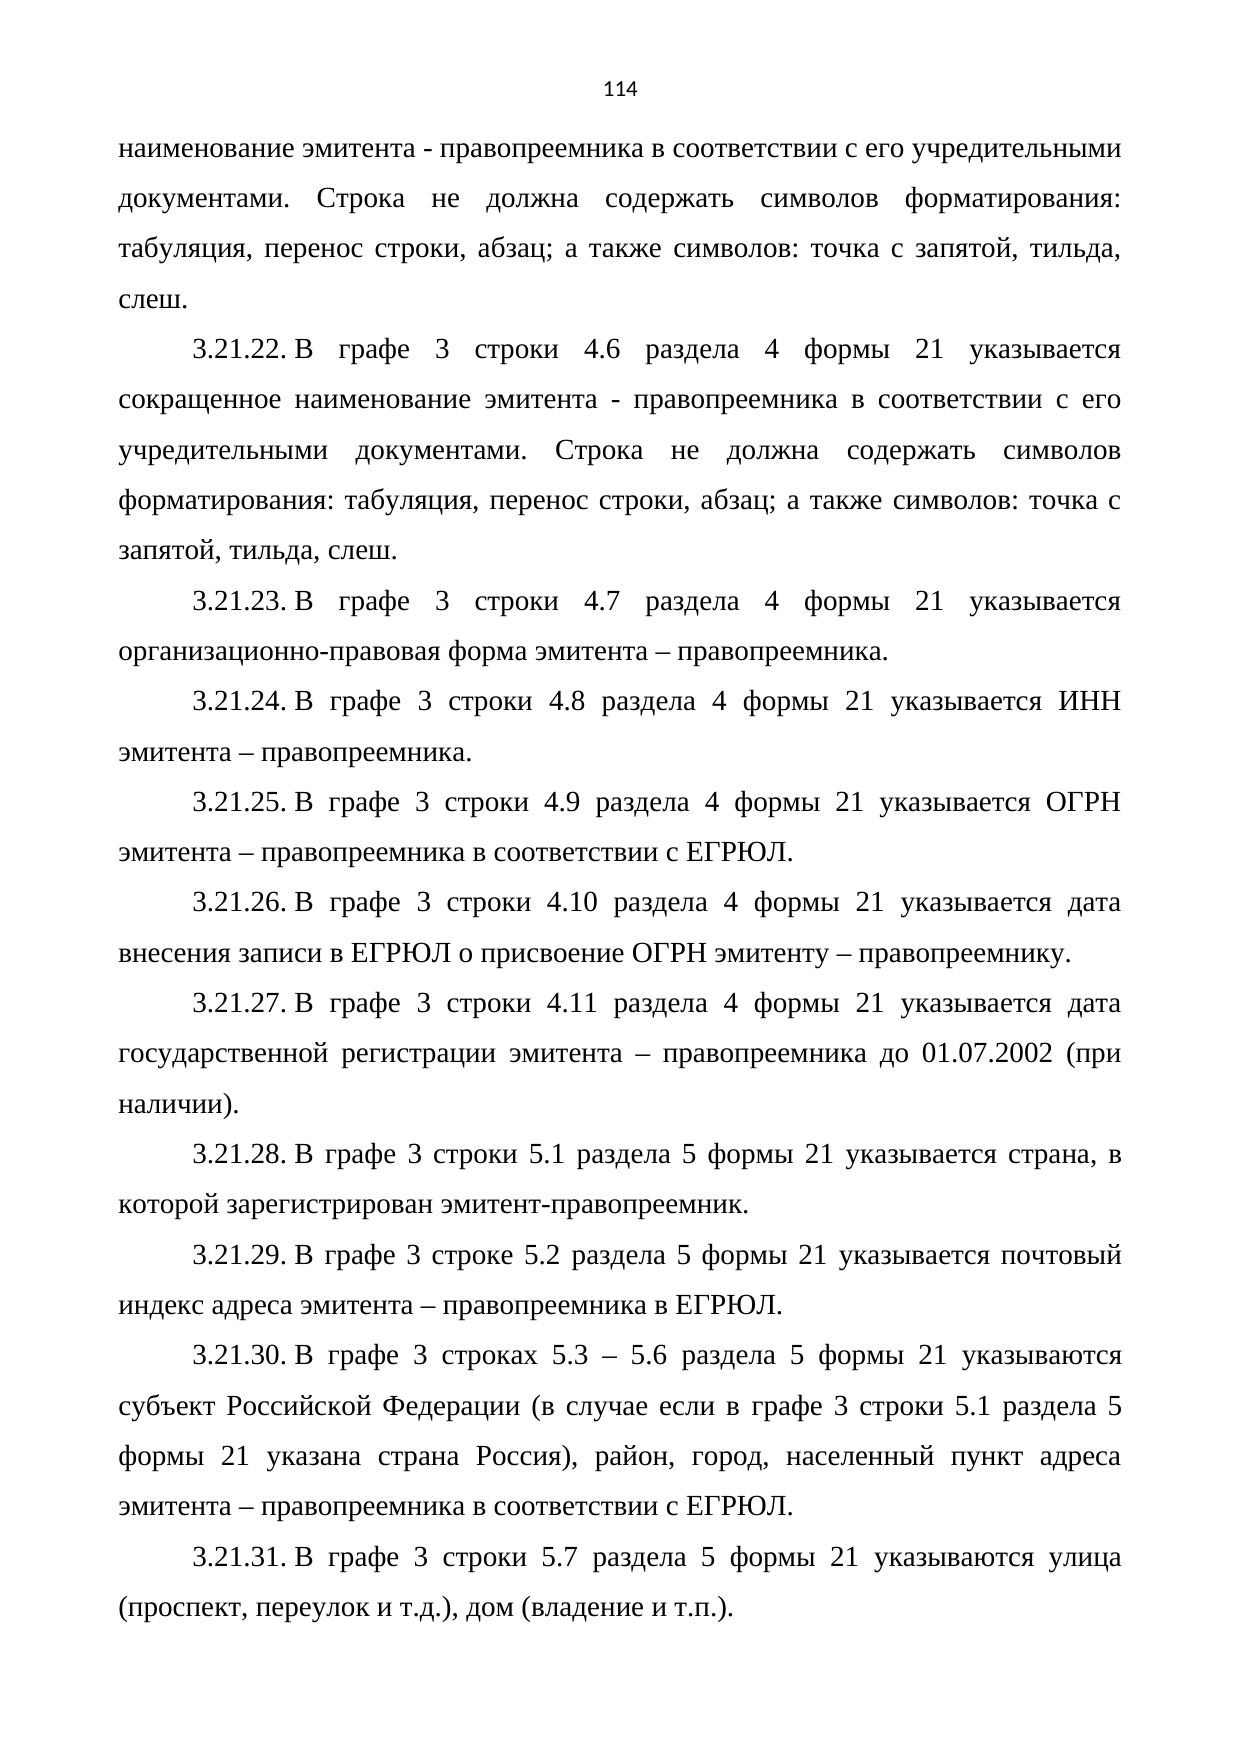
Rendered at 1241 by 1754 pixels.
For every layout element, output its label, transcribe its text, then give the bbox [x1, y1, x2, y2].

list В графе 3 строки 5.1 раздела 5 формы 21 указывается страна, в которой зарегистрирован эмитент-правопреемник. [118, 1136, 1122, 1220]
list В графе 3 строки 5.7 раздела 5 формы 21 указываются улица (проспект, переулок и т.д.), дом (владение и т.п.). [118, 1539, 1122, 1622]
list В графе 3 строки 4.10 раздела 4 формы 21 указывается дата внесения записи в ЕГРЮЛ о присвоение ОГРН эмитенту – правопреемнику. [118, 884, 1122, 968]
list В графе 3 строки 4.11 раздела 4 формы 21 указывается дата государственной регистрации эмитента – правопреемника до 01.07.2002 (при наличии). [118, 985, 1122, 1119]
list В графе 3 строки 4.8 раздела 4 формы 21 указывается ИНН эмитента – правопреемника. [118, 683, 1122, 767]
list В графе 3 строках 5.3 – 5.6 раздела 5 формы 21 указываются субъект Российской Федерации (в случае если в графе 3 строки 5.1 раздела 5 формы 21 указана страна Россия), район, город, населенный пункт адреса эмитента – правопреемника в соответствии с ЕГРЮЛ. [118, 1337, 1122, 1522]
list В графе 3 строке 5.2 раздела 5 формы 21 указывается почтовый индекс адреса эмитента – правопреемника в ЕГРЮЛ. [118, 1237, 1122, 1321]
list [118, 130, 1122, 314]
list В графе 3 строки 4.7 раздела 4 формы 21 указывается организационно-правовая форма эмитента – правопреемника. [118, 583, 1122, 667]
list В графе 3 строки 4.9 раздела 4 формы 21 указывается ОГРН эмитента – правопреемника в соответствии с ЕГРЮЛ. [118, 784, 1122, 868]
list В графе 3 строки 4.6 раздела 4 формы 21 указывается сокращенное наименование эмитента - правопреемника в соответствии с его учредительными документами. Строка не должна содержать символов форматирования: табуляция, перенос строки, абзац; а также символов: точка с запятой, тильда, слеш. [118, 331, 1122, 566]
